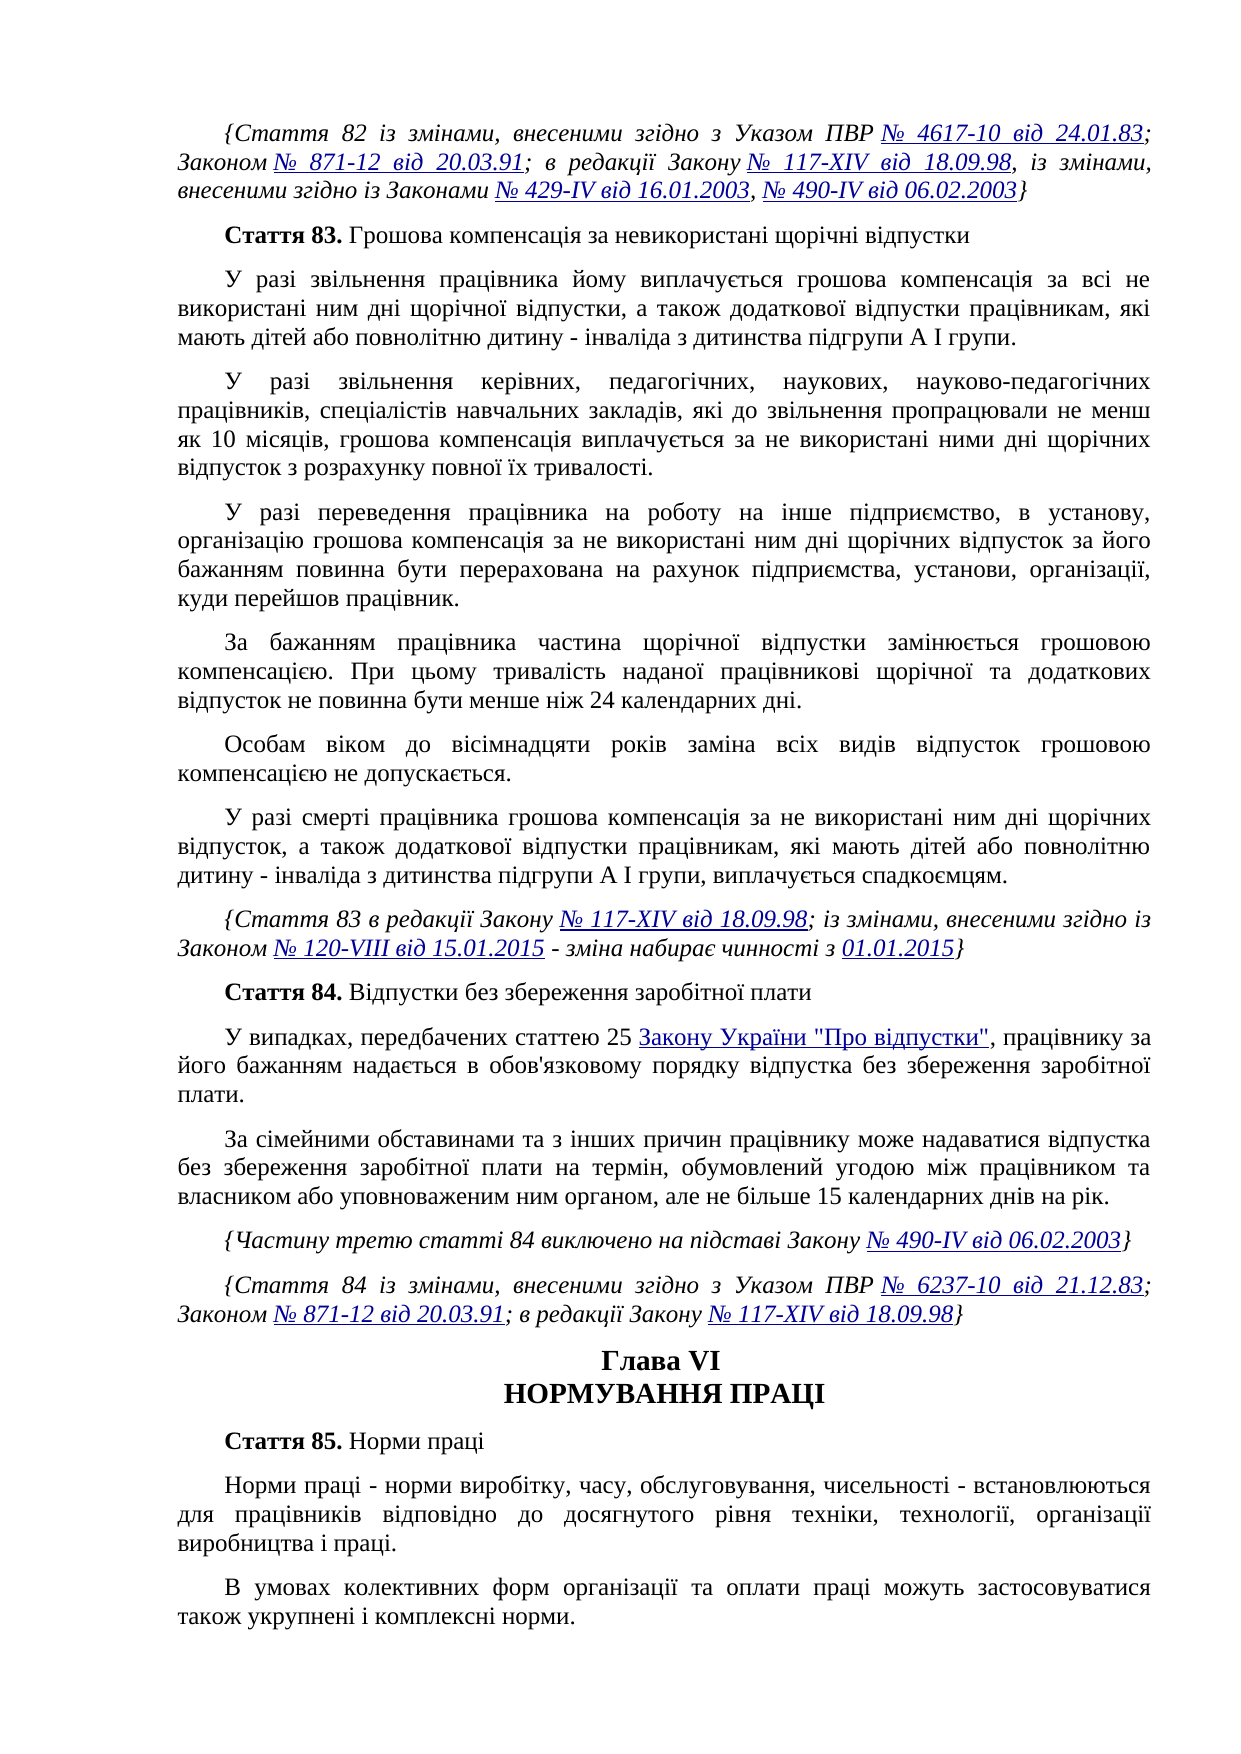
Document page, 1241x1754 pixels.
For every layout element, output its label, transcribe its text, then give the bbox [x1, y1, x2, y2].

text У разі переведення працівника на роботу на інше підприємство, в установу, організацію грошова компенсація за не використані ним дні щорічних відпусток за його бажанням повинна бути перерахована на рахунок підприємства, установи, організації, куди перейшов працівник. [177, 497, 1152, 612]
text У разі звільнення працівника йому виплачується грошова компенсація за всі не використані ним дні щорічної відпустки, а також додаткової відпустки працівникам, які мають дітей або повнолітню дитину - інваліда з дитинства підгрупи А I групи. [177, 264, 1152, 351]
text Стаття 85. Норми праці [177, 1426, 1152, 1454]
text В умовах колективних форм організації та оплати праці можуть застосовуватися також укрупнені і комплексні норми. [177, 1572, 1152, 1629]
text У разі смерті працівника грошова компенсація за не використані ним дні щорічних відпусток, а також додаткової відпустки працівникам, які мають дітей або повнолітню дитину - інваліда з дитинства підгрупи А I групи, виплачується спадкоємцям. [177, 802, 1152, 889]
text За бажанням працівника частина щорічної відпустки замінюється грошовою компенсацією. При цьому тривалість наданої працівникові щорічної та додаткових відпусток не повинна бути менше ніж 24 календарних дні. [177, 627, 1152, 714]
text {Стаття 83 в редакції Закону № 117-XIV від 18.09.98; із змінами, внесеними згідно із Законом № 120-VIII від 15.01.2015 - зміна набирає чинності з 01.01.2015} [177, 904, 1152, 962]
text {Стаття 84 із змінами, внесеними згідно з Указом ПВР № 6237-10 від 21.12.83; Законом № 871-12 від 20.03.91; в редакції Закону № 117-XIV від 18.09.98} [177, 1270, 1152, 1327]
text За сімейними обставинами та з інших причин працівнику може надаватися відпустка без збереження заробітної плати на термін, обумовлений угодою між працівником та власником або уповноваженим ним органом, але не більше 15 календарних днів на рік. [177, 1124, 1152, 1210]
text Глава VI НОРМУВАННЯ ПРАЦІ [224, 1343, 1105, 1410]
text Особам віком до вісімнадцяти років заміна всіх видів відпусток грошовою компенсацією не допускається. [177, 729, 1152, 787]
text У разі звільнення керівних, педагогічних, наукових, науково-педагогічних працівників, спеціалістів навчальних закладів, які до звільнення пропрацювали не менш як 10 місяців, грошова компенсація виплачується за не використані ними дні щорічних відпусток з розрахунку повної їх тривалості. [177, 366, 1152, 481]
text У випадках, передбачених статтею 25 Закону України "Про відпустки", працівнику за його бажанням надається в обов'язковому порядку відпустка без збереження заробітної плати. [177, 1022, 1152, 1108]
text Стаття 83. Грошова компенсація за невикористані щорічні відпустки [177, 220, 1152, 249]
text {Частину третю статті 84 виключено на підставі Закону № 490-IV від 06.02.2003} [177, 1226, 1152, 1254]
text {Стаття 82 із змінами, внесеними згідно з Указом ПВР № 4617-10 від 24.01.83; Законом № 871-12 від 20.03.91; в редакції Закону № 117-XIV від 18.09.98, із змінами, внесеними згідно із Законами № 429-IV від 16.01.2003, № 490-IV від 06.02.2003} [177, 118, 1152, 204]
text Стаття 84. Відпустки без збереження заробітної плати [177, 977, 1152, 1006]
text Норми праці - норми виробітку, часу, обслуговування, чисельності - встановлюються для працівників відповідно до досягнутого рівня техніки, технології, організації виробництва і праці. [177, 1470, 1152, 1556]
